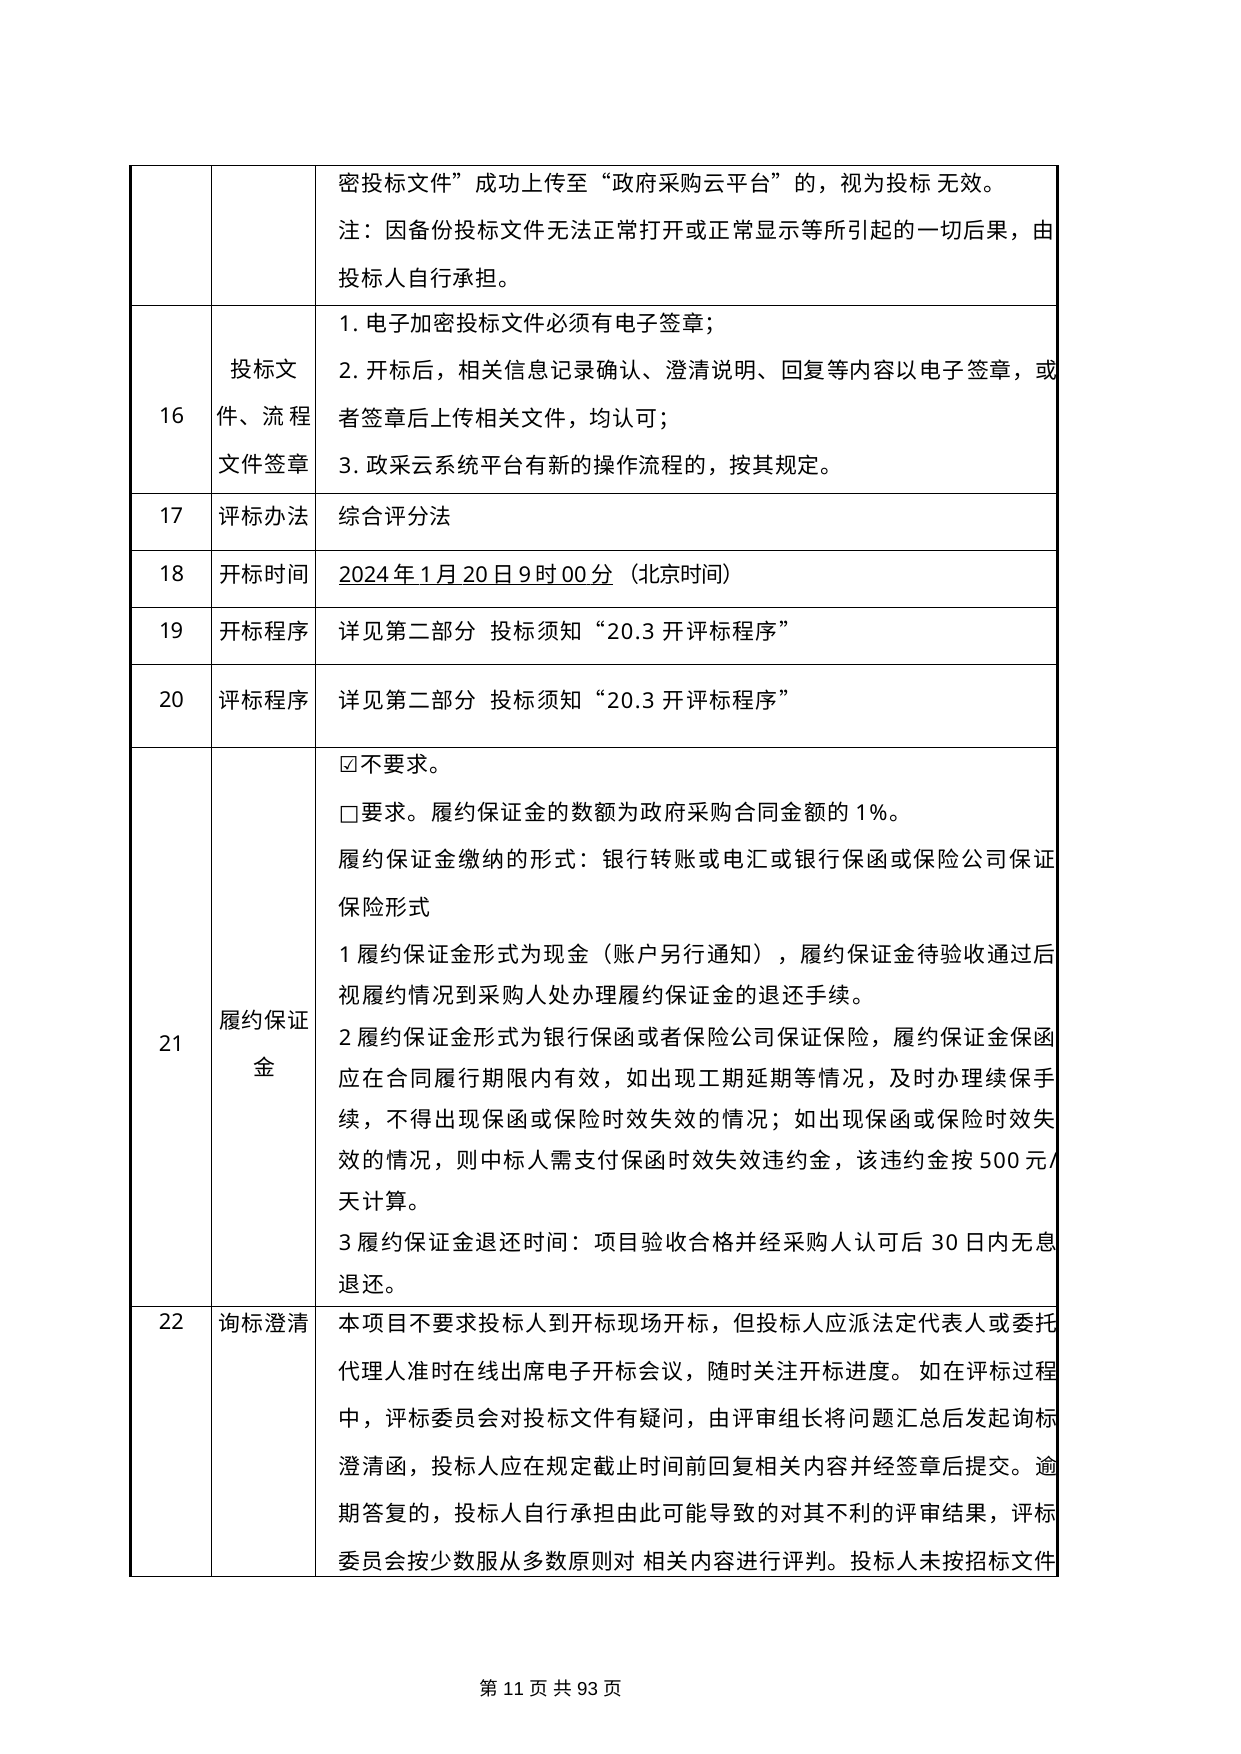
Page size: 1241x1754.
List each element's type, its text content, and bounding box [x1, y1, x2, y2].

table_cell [316, 1307, 1056, 1576]
table_cell 综合评分法 [316, 494, 1056, 550]
table_cell 评标办法 [212, 494, 315, 550]
table_cell 开标程序 [212, 608, 315, 664]
table_cell 18 [132, 551, 211, 607]
table_cell 20 [132, 665, 211, 746]
table_cell 详见第二部分 投标须知“20.3 开评标程序” [316, 608, 1056, 664]
table_cell 19 [132, 608, 211, 664]
table_cell 2024年1月20日9时00分 （北京时间） [316, 551, 1056, 607]
table_cell 详见第二部分 投标须知“20.3 开评标程序” [316, 665, 1056, 746]
table_cell 询标澄清 [212, 1307, 315, 1576]
table_cell 1. 电子加密投标文件必须有电子签章； 2. 开标后，相关信息记录确认、澄清说明、回复等内容以电子签章，或者签章后上传相关文件，均认可； 3. 政采云系统平台有新的操作流程的，按其规定。 [316, 306, 1056, 492]
table_cell 22 [132, 1307, 211, 1576]
table_cell 21 [132, 748, 211, 1306]
table_cell 履约保证金 [212, 748, 315, 1306]
table_cell 投标文件、流 程文件签章 [212, 306, 315, 492]
table_cell 开标时间 [212, 551, 315, 607]
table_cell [316, 166, 1056, 305]
table_cell 评标程序 [212, 665, 315, 746]
table_cell ☑不要求。 □要求。履约保证金的数额为政府采购合同金额的1%。 履约保证金缴纳的形式：银行转账或电汇或银行保函或保险公司保证保险形式 1履约保证金形式为现金（账户另行通知），履约保证金待验收通过后视履约情况到采购人处办理履约保证金的退还手续。 2履约保证金形式为银行保函或者保险公司保证保险，履约保证金保函应在合同履行期限内有效，如出现工期延期等情况，及时办理续保手续，不得出现保函或保险时效失效的情况；如出现保函或保险时效失效的情况，则中标人需支付保函时效失效违约金，该违约金按500元/天计算。 3履约保证金退还时间：项目验收合格并经采购人认可后30日内无息退还。 [316, 748, 1056, 1306]
table_cell 17 [132, 494, 211, 550]
table_cell 16 [132, 306, 211, 492]
